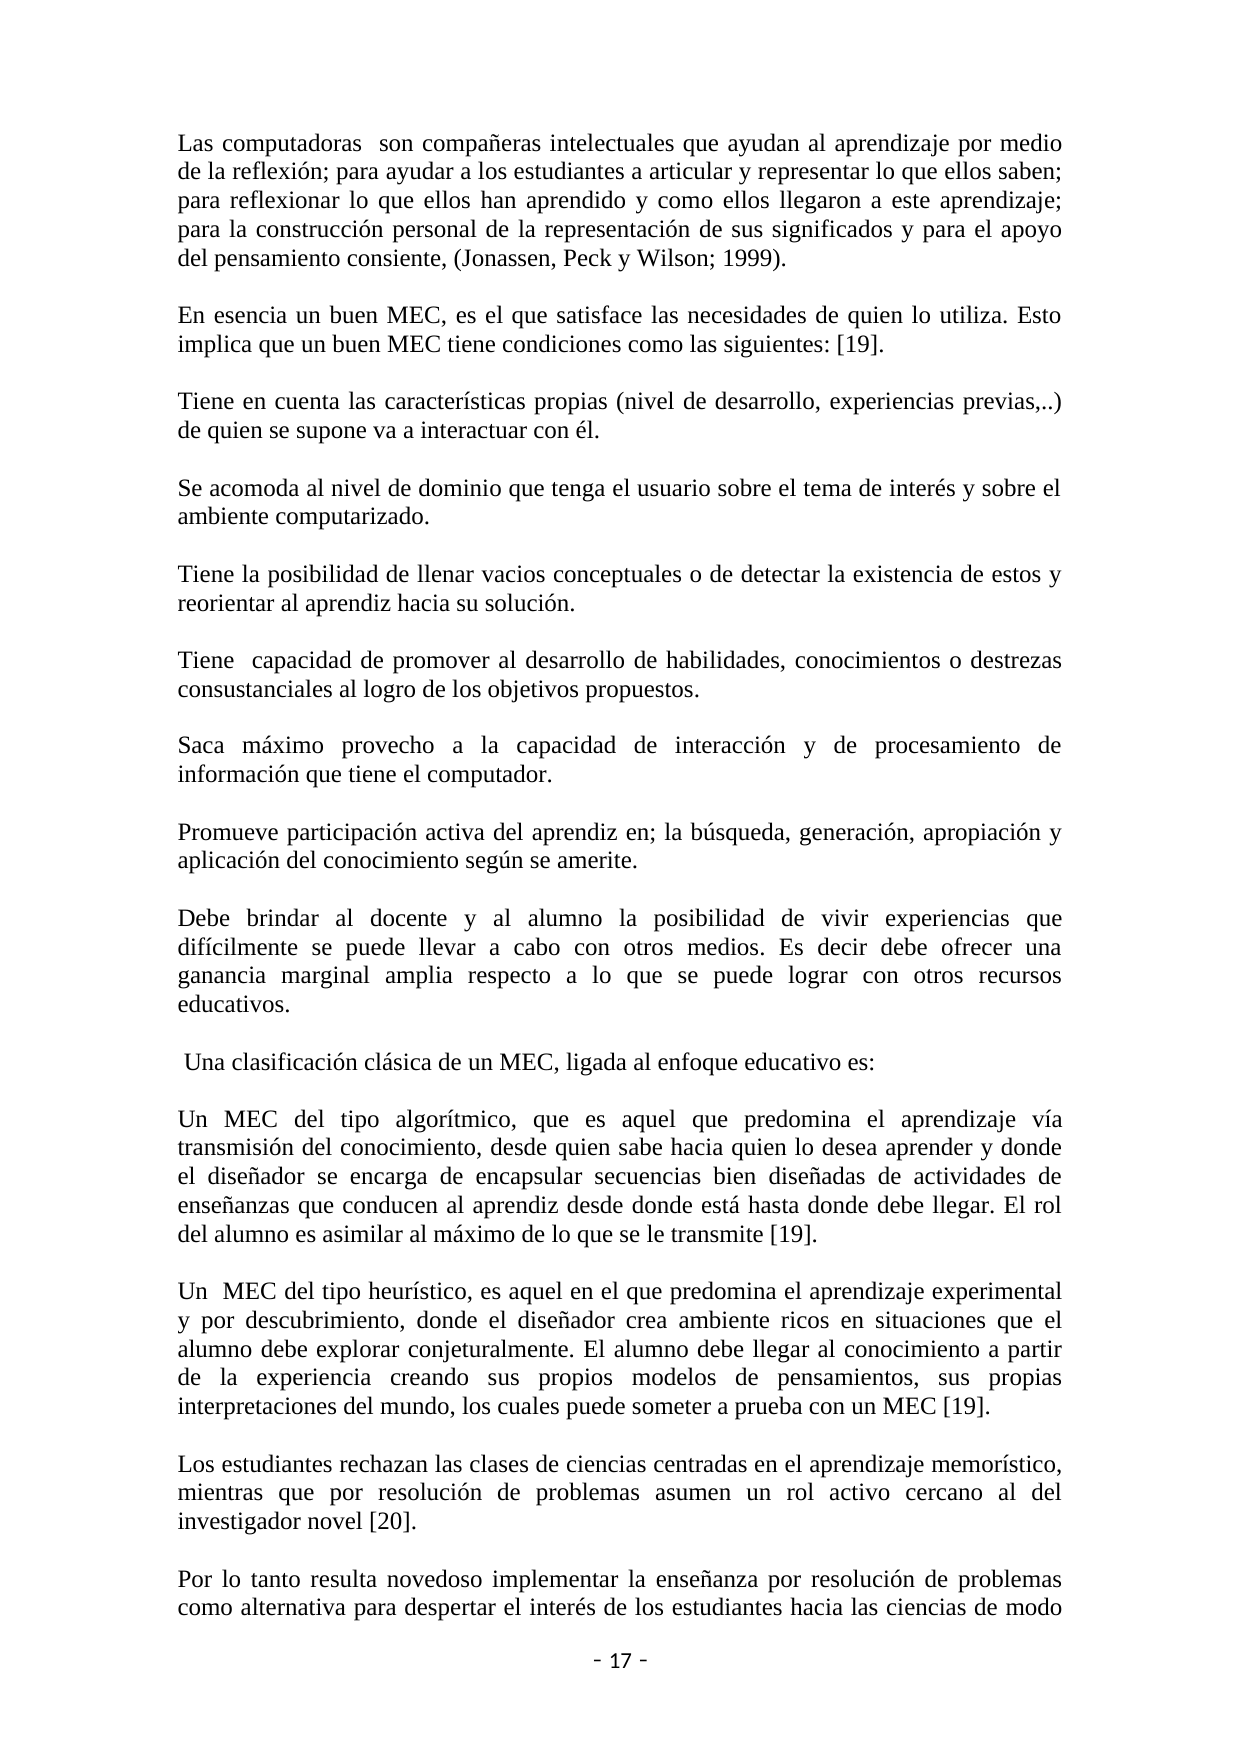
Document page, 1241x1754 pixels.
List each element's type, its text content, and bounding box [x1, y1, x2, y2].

text Los estudiantes rechazan las clases de ciencias centradas en mientras que por resolución de problemas asumen un rol activo cercano al del investigador novel [177, 1449, 1063, 1535]
text En esencia un buen MEC, es el que satisface las necesidades de quien lo utiliza. Esto implica que un buen MEC tiene condiciones como las siguientes [177, 300, 1063, 358]
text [177, 1564, 1063, 1621]
text Las computadoras son compañeras intelectuales que ayudan al aprendizaje por medio de la reflexión; para ayudar a los estudiantes a articular y representar lo que ellos saben; para reflexionar lo que ellos han aprendido y como ellos llegaron a este aprendizaje; para la construcción personal de la representación de sus significados y para el apoyo del pensamiento consiente, (Jonassen, Peck y Wilson; 1999). [177, 128, 1063, 271]
text U MEC del tipo heurístico, es aquel en el que predomina el aprendizaje experimental y por descubrimiento, donde el diseñador crea ambiente ricos en situaciones que el alumno debe explorar conjeturalmente. El alumno debe llegar al conocimiento a partir de la experiencia creando sus propios modelos de pensamientos, sus propias interpretaciones del mundo, los cuales puede someter a prueba con un MEC [177, 1276, 1063, 1420]
text Tiene en cuenta las características propias (nivel de desarrollo, experiencias previas,..) de quien se supone va a interactuar con él. [177, 386, 1063, 444]
text Un MEC del tipo algorítmico, que es aquel que predomina el aprendizaje vía transmisión del conocimiento, desde quien sabe hacia quien lo desea aprender y donde el diseñador se encarga de encapsular secuencias bien diseñadas de actividades de enseñanzas que conducen al aprendiz desde donde est hasta donde debe llegar. El rol del alumno es asimilar al máximo de lo que se le transmite [177, 1104, 1063, 1247]
text Se acomoda al nivel de dominio que tenga el usuario sobre el tema de interés y sobre el ambiente computarizado. [177, 473, 1063, 530]
text na clasificación clásica de un MEC, ligada al enfoque educativo [177, 1047, 1063, 1076]
text Promueve participación activa del aprendiz en; la búsqueda, generación, apropiación y aplicación del conocimiento según se amerite. [177, 817, 1063, 874]
text Tiene la posibilidad de llenar vacios conceptuales o de detectar la existencia de estos y reorientar al aprendiz hacia su solución. [177, 559, 1063, 616]
text Tiene capacidad de promover al desarrollo de habilidades, conocimientos o destrezas consustanciales al logro de los objetivos propuestos [177, 645, 1063, 703]
text Debe brindar al docente y al alumno la posibilidad de vivir experiencias que difícilmente se puede llevar a cabo con otros medios. Es decir debe ofrecer una ganancia marginal amplia respecto a lo que se puede lograr con otros recursos educativos. [177, 903, 1063, 1018]
text Saca máximo provecho a la capacidad de interacción y de procesamiento de información que tiene el computador. [177, 731, 1063, 788]
